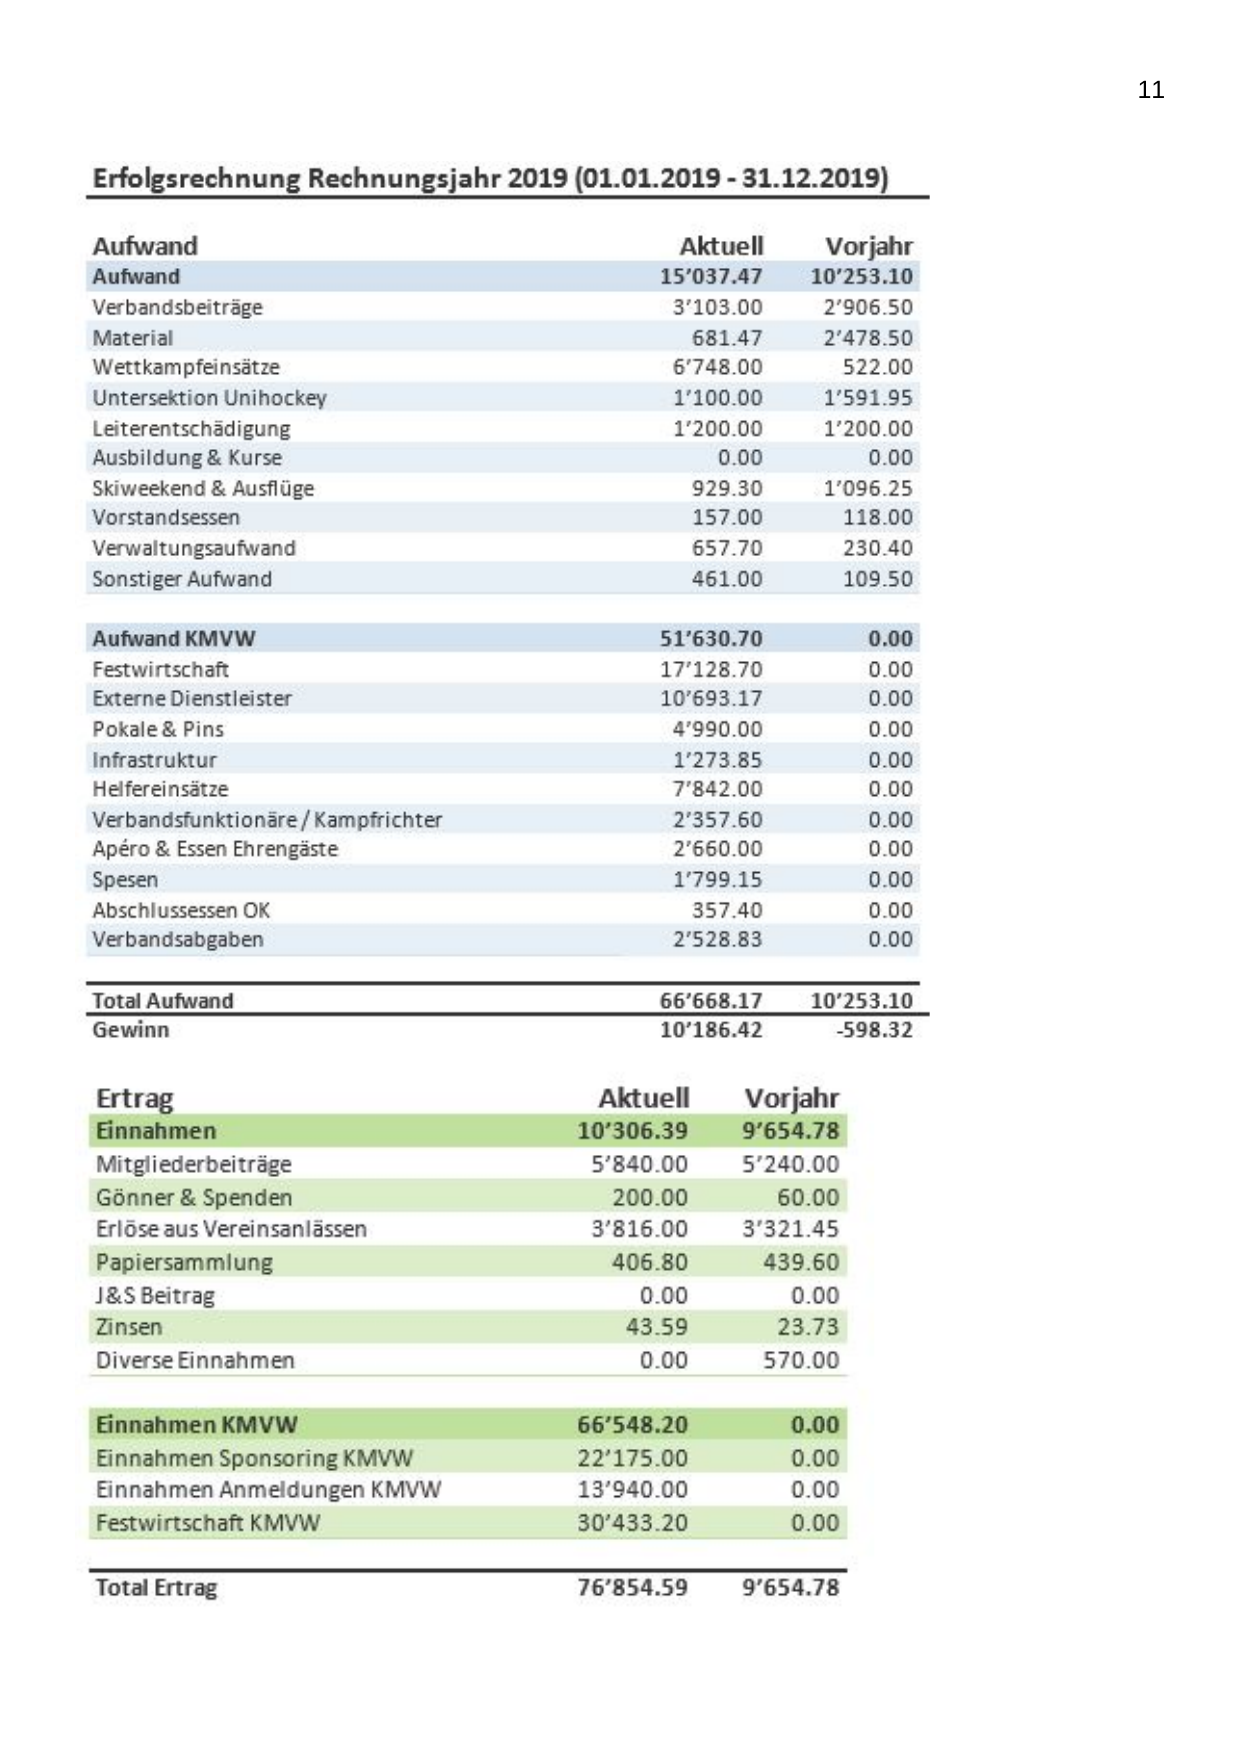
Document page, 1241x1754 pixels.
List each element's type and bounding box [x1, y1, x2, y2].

picture [75, 161, 930, 1642]
